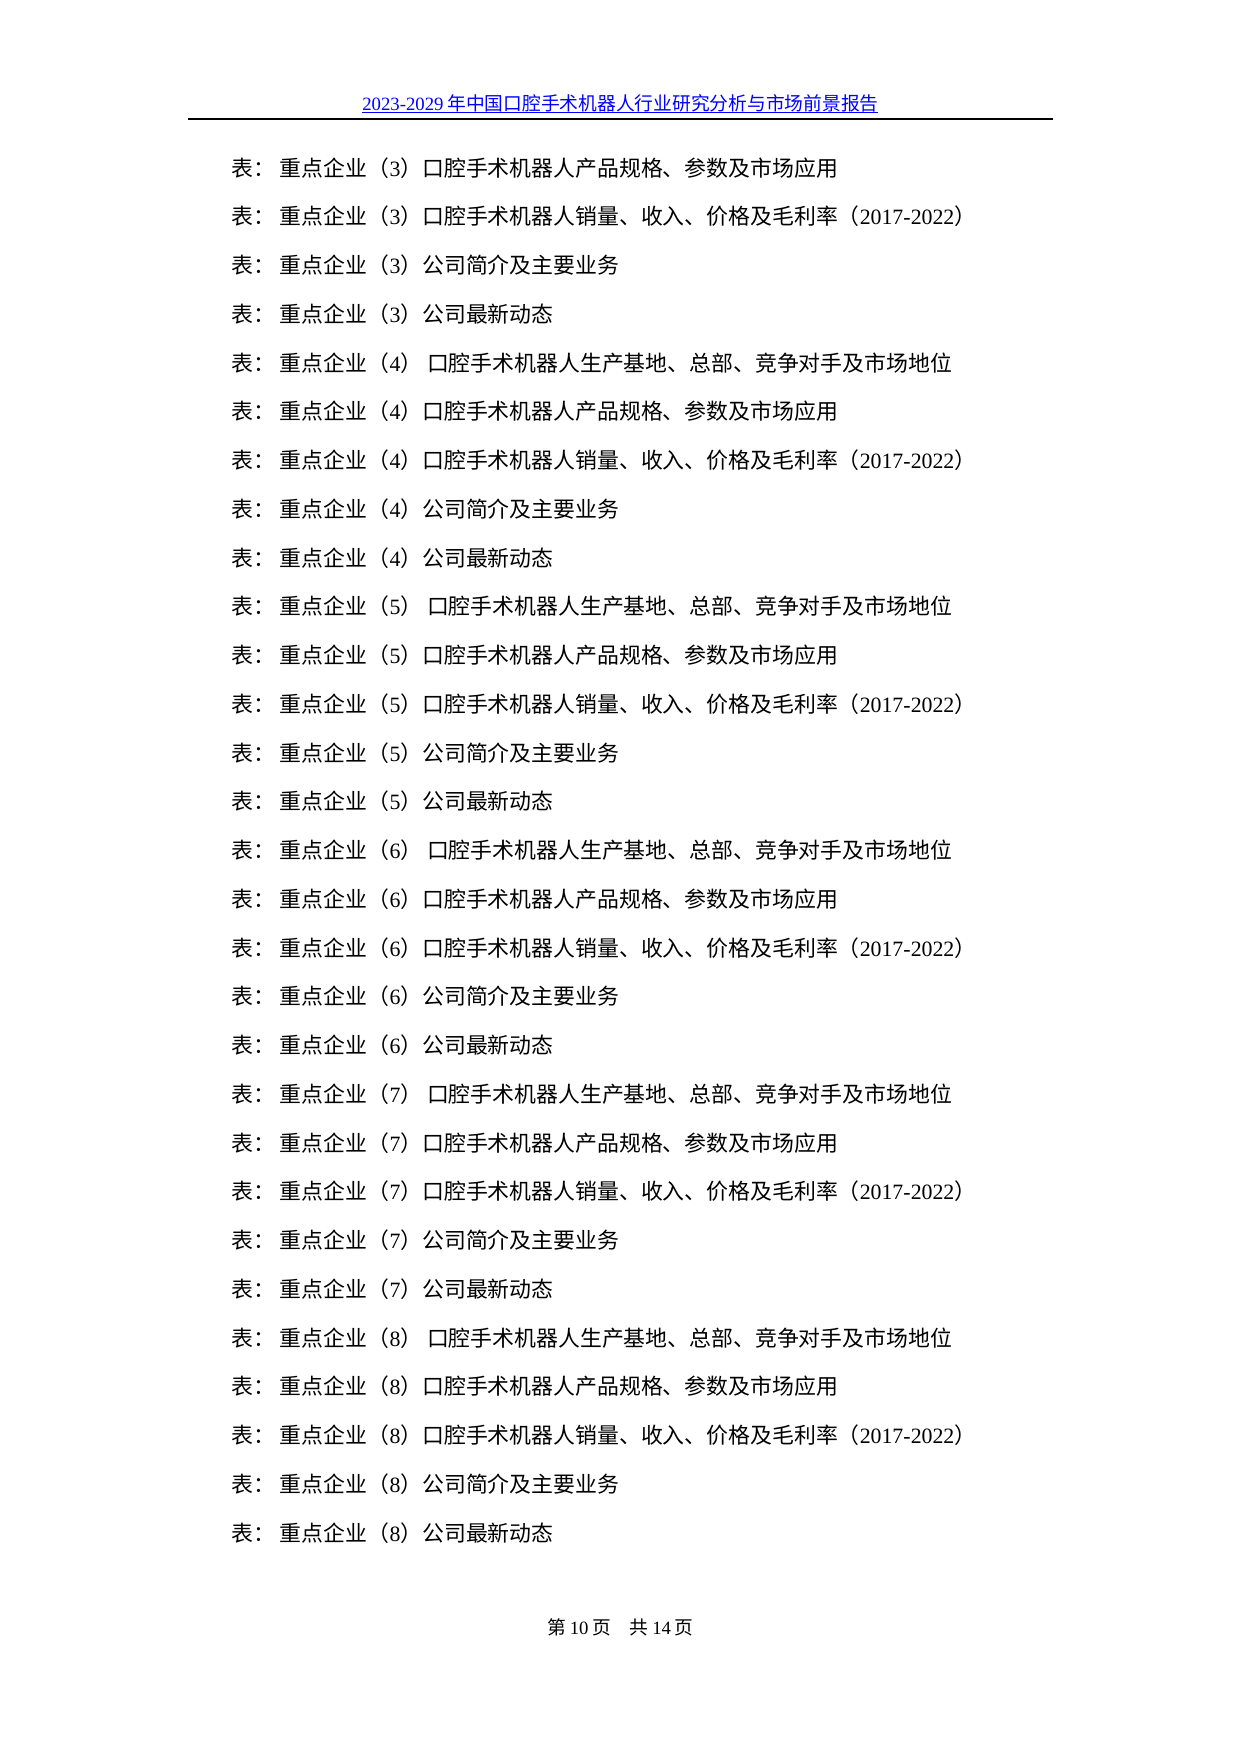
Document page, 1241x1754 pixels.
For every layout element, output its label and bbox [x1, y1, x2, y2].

text [187, 150, 1053, 1548]
